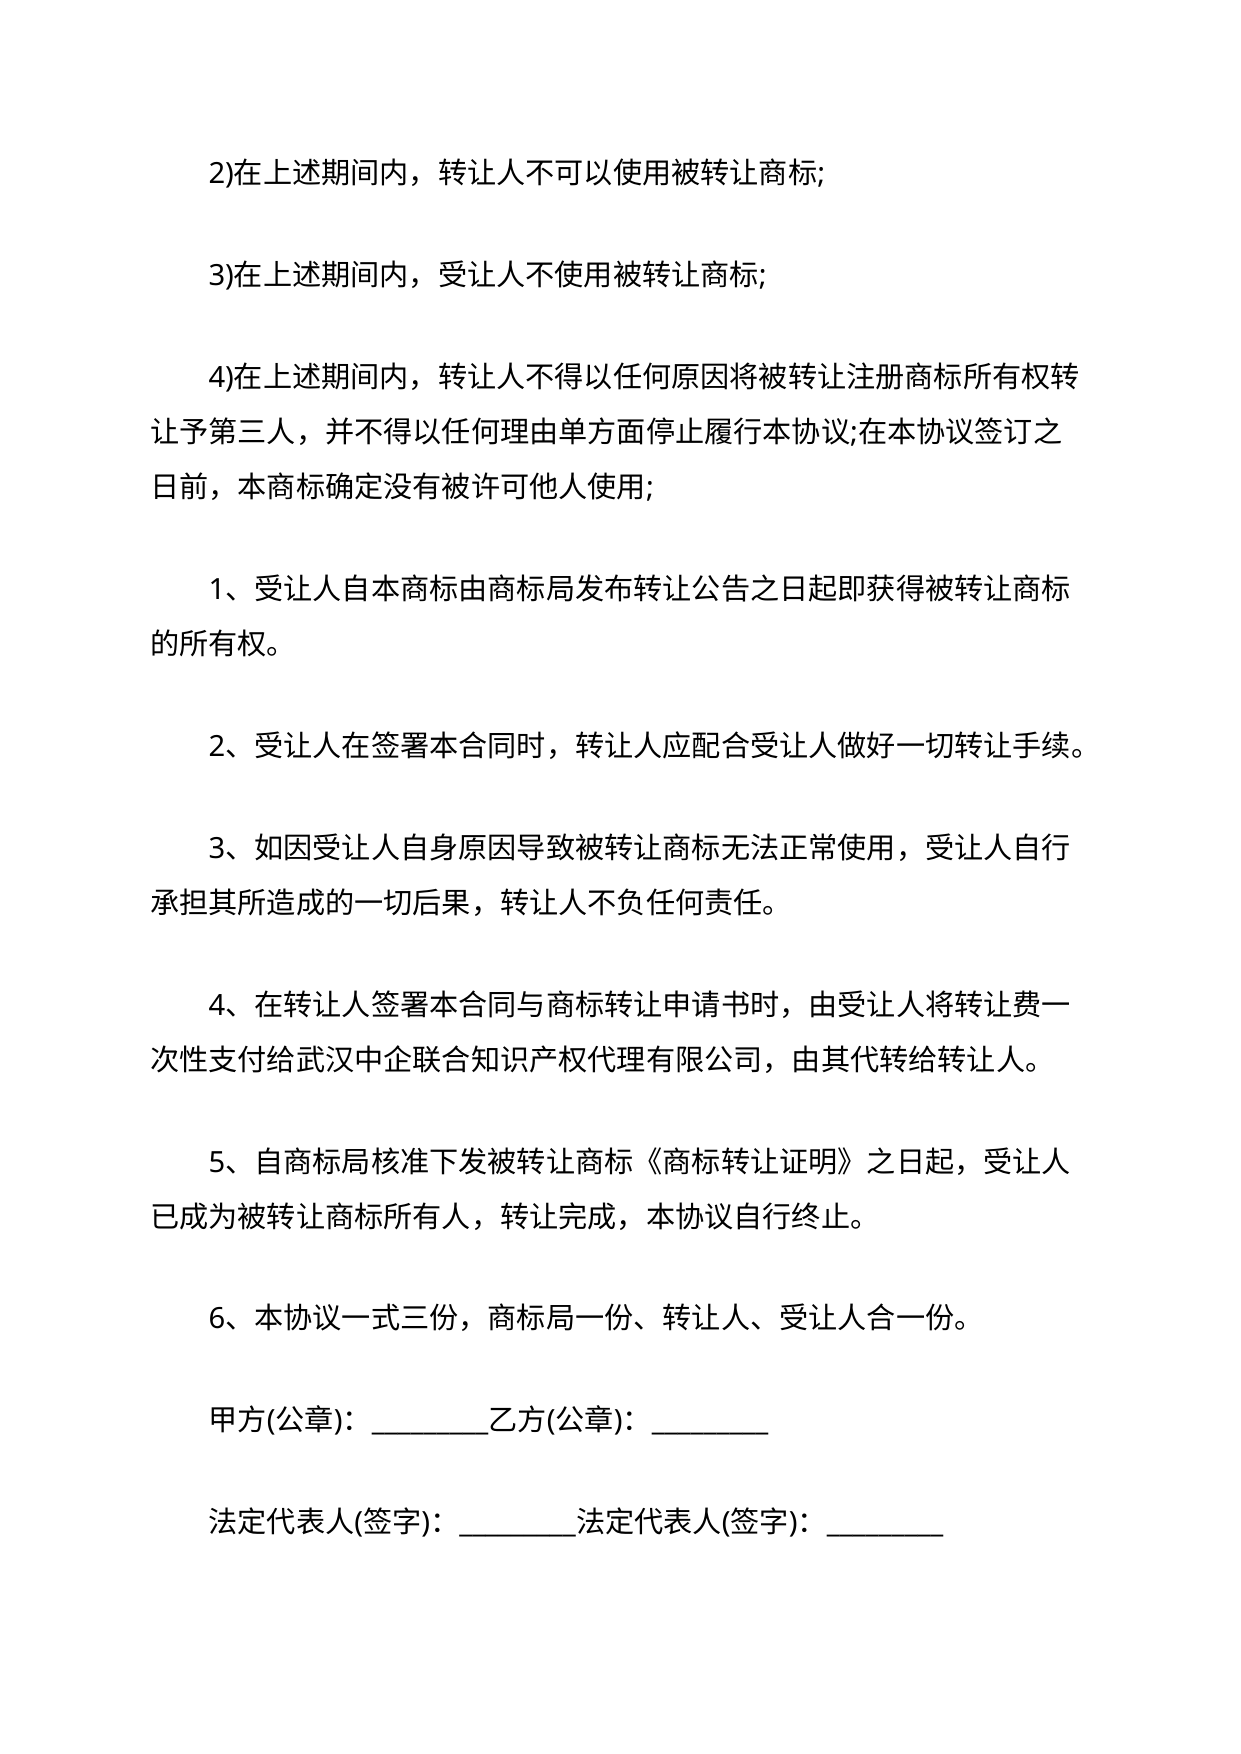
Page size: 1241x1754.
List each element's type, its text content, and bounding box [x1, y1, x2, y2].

text 1、受让人自本商标由商标局发布转让公告之日起即获得被转让商标的所有权。 [150, 566, 1090, 663]
text 4)在上述期间内，转让人不得以任何原因将被转让注册商标所有权转让予第三人，并不得以任何理由单方面停止履行本协议;在本协议签订之日前，本商标确定没有被许可他人使用; [150, 354, 1090, 506]
text 2)在上述期间内，转让人不可以使用被转让商标; [150, 150, 1090, 192]
text 甲方(公章)：_________乙方(公章)：_________ [150, 1397, 1090, 1439]
text 3、如因受让人自身原因导致被转让商标无法正常使用，受让人自行承担其所造成的一切后果，转让人不负任何责任。 [150, 825, 1090, 922]
text 5、自商标局核准下发被转让商标《商标转让证明》之日起，受让人已成为被转让商标所有人，转让完成，本协议自行终止。 [150, 1138, 1090, 1236]
text 法定代表人(签字)：_________法定代表人(签字)：_________ [150, 1499, 1090, 1541]
text 3)在上述期间内，受让人不使用被转让商标; [150, 252, 1090, 294]
text 6、本协议一式三份，商标局一份、转让人、受让人合一份。 [150, 1295, 1090, 1337]
text 2、受让人在签署本合同时，转让人应配合受让人做好一切转让手续。 [150, 723, 1090, 765]
text 4、在转让人签署本合同与商标转让申请书时，由受让人将转让费一次性支付给武汉中企联合知识产权代理有限公司，由其代转给转让人。 [150, 981, 1090, 1079]
